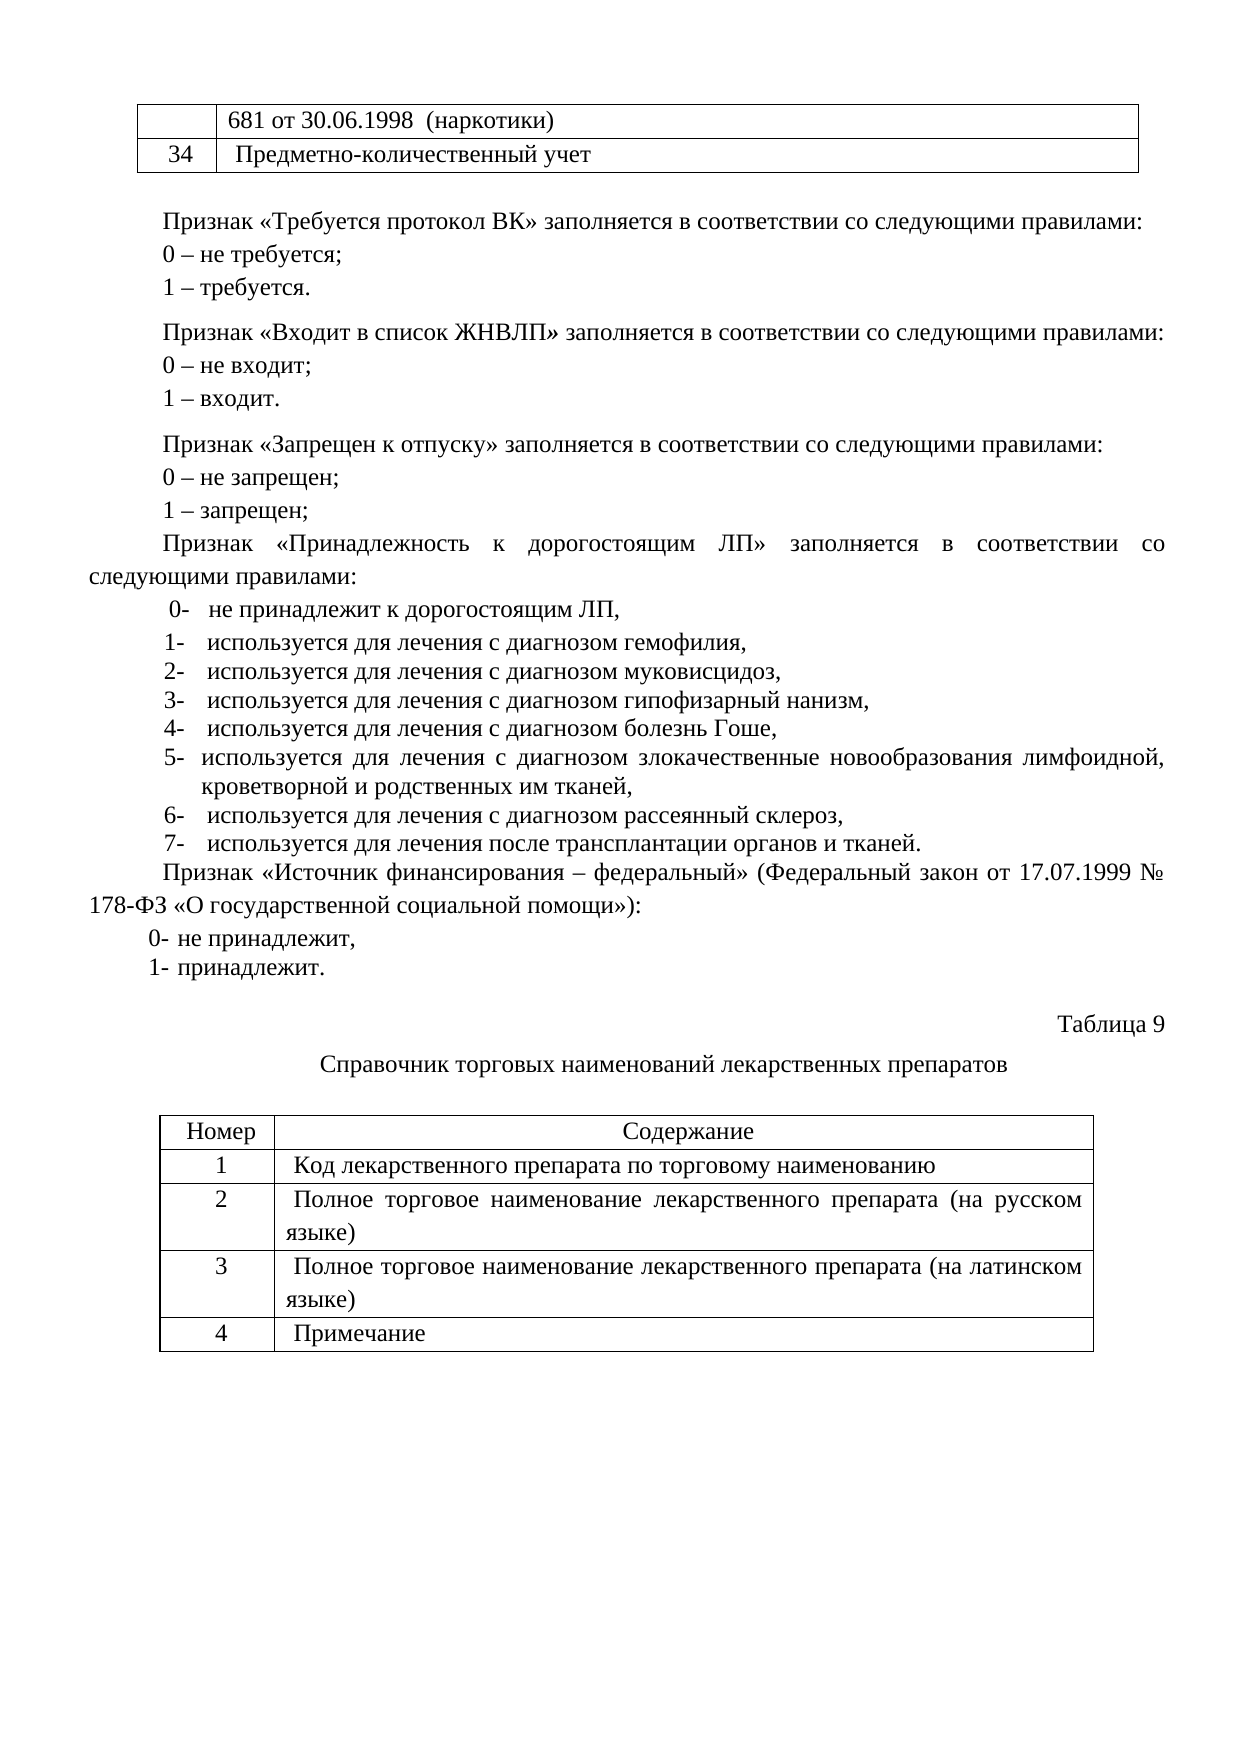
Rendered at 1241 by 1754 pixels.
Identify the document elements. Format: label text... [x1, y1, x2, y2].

text 0 – не запрещен; [89, 462, 1165, 491]
text 0 – не требуется; [89, 239, 1165, 268]
text 0 – не входит; [89, 351, 1165, 379]
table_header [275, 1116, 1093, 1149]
list используется для лечения с диагнозом гипофизарный нанизм, [164, 685, 1165, 713]
text 0- не принадлежит к дорогостоящим ЛП, [89, 594, 1165, 623]
list используется для лечения с диагнозом рассеянный склероз, [164, 800, 1165, 828]
list используется для лечения с диагнозом злокачественные новообразования лимфоидной, кроветворной и родственных им тканей, [164, 742, 1165, 800]
list принадлежит. [148, 952, 1165, 981]
list используется для лечения с диагнозом болезнь Гоше, [164, 713, 1165, 742]
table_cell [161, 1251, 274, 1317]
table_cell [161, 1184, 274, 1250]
text 1 – запрещен; [89, 495, 1165, 524]
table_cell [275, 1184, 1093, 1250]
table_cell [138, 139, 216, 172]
text 1 – входит. [89, 383, 1165, 412]
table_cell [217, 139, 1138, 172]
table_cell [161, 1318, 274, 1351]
text 1 – требуется. [89, 272, 1165, 301]
list не принадлежит, [148, 923, 1165, 952]
text Признак «Принадлежность к дорогостоящим ЛП» заполняется в соответствии со следующими правилами: [89, 528, 1165, 590]
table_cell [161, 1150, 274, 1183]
text Признак «Входит в список ЖНВЛП» заполняется в соответствии со следующими правилами: [89, 317, 1165, 346]
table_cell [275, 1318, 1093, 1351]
text Признак «Источник финансирования – федеральный» (Федеральный закон от 17.07.1999 № 178-ФЗ «О государственной социальной помощи»): [89, 857, 1165, 919]
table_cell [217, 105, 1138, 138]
text Признак «Требуется протокол ВК» заполняется в соответствии со следующими правилами: [89, 206, 1165, 235]
list используется для лечения после трансплантации органов и тканей. [164, 828, 1165, 857]
text Справочник торговых наименований лекарственных препаратов [89, 1049, 1165, 1077]
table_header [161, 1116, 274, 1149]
list используется для лечения с диагнозом муковисцидоз, [164, 656, 1165, 685]
text Таблица 9 [89, 1009, 1165, 1038]
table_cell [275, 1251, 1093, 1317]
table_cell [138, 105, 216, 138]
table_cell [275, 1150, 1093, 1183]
list используется для лечения с диагнозом гемофилия, [164, 627, 1165, 656]
text Признак «Запрещен к отпуску» заполняется в соответствии со следующими правилами: [89, 429, 1165, 458]
